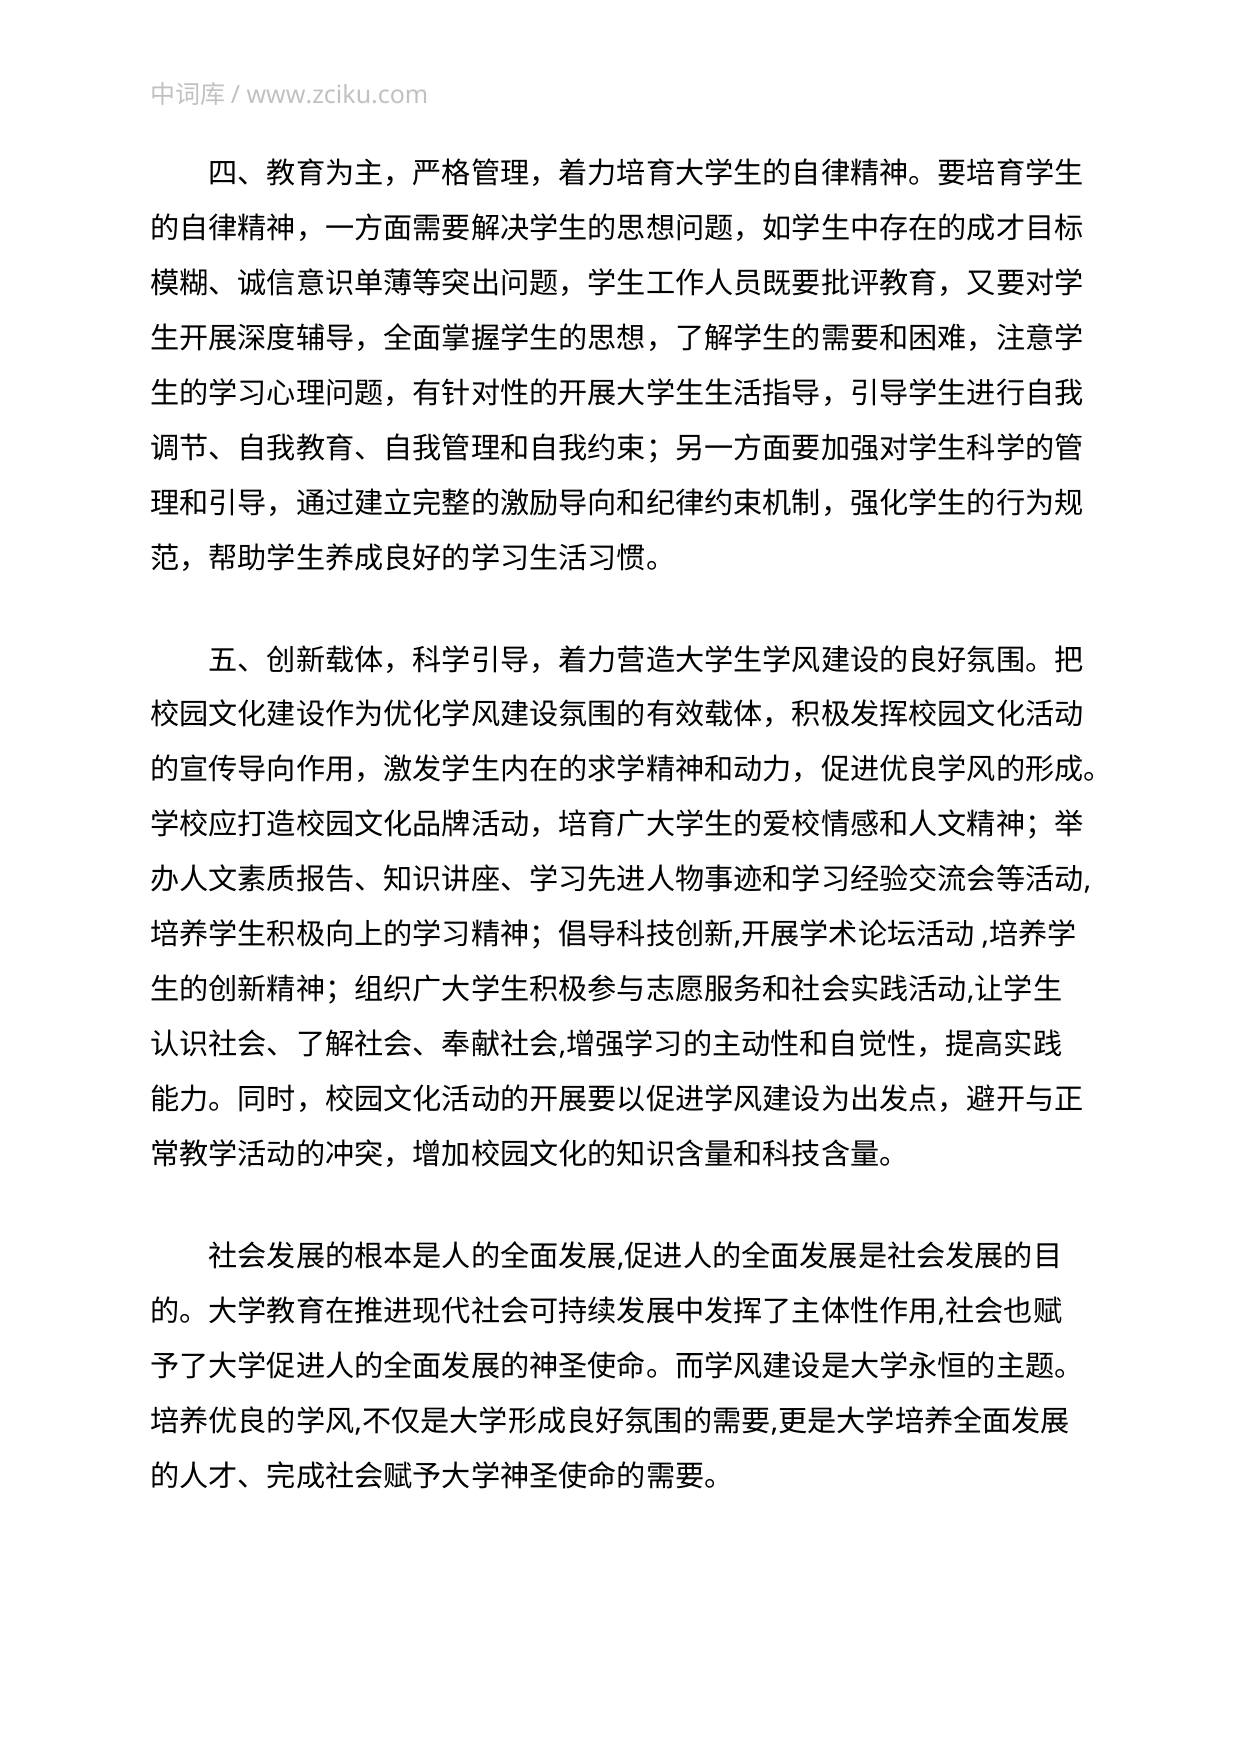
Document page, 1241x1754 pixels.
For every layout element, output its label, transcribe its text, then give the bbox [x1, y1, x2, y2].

text 四、教育为主，严格管理，着力培育大学生的自律精神。要培育学生的自律精神，一方面需要解决学生的思想问题，如学生中存在的成才目标模糊、诚信意识单薄等突出问题，学生工作人员既要批评教育，又要对学生开展深度辅导，全面掌握学生的思想，了解学生的需要和困难，注意学生的学习心理问题，有针对性的开展大学生生活指导，引导学生进行自我调节、自我教育、自我管理和自我约束；另一方面要加强对学生科学的管理和引导，通过建立完整的激励导向和纪律约束机制，强化学生的行为规范，帮助学生养成良好的学习生活习惯。 [150, 150, 1090, 577]
text 社会发展的根本是人的全面发展,促进人的全面发展是社会发展的目的。大学教育在推进现代社会可持续发展中发挥了主体性作用,社会也赋予了大学促进人的全面发展的神圣使命。而学风建设是大学永恒的主题。培养优良的学风,不仅是大学形成良好氛围的需要,更是大学培养全面发展的人才、完成社会赋予大学神圣使命的需要。 [150, 1232, 1090, 1494]
text 五、创新载体，科学引导，着力营造大学生学风建设的良好氛围。把校园文化建设作为优化学风建设氛围的有效载体，积极发挥校园文化活动的宣传导向作用，激发学生内在的求学精神和动力，促进优良学风的形成。学校应打造校园文化品牌活动，培育广大学生的爱校情感和人文精神；举办人文素质报告、知识讲座、学习先进人物事迹和学习经验交流会等活动,培养学生积极向上的学习精神；倡导科技创新,开展学术论坛活动 ,培养学生的创新精神；组织广大学生积极参与志愿服务和社会实践活动,让学生认识社会、了解社会、奉献社会,增强学习的主动性和自觉性，提高实践能力。同时，校园文化活动的开展要以促进学风建设为出发点，避开与正常教学活动的冲突，增加校园文化的知识含量和科技含量。 [150, 636, 1090, 1173]
